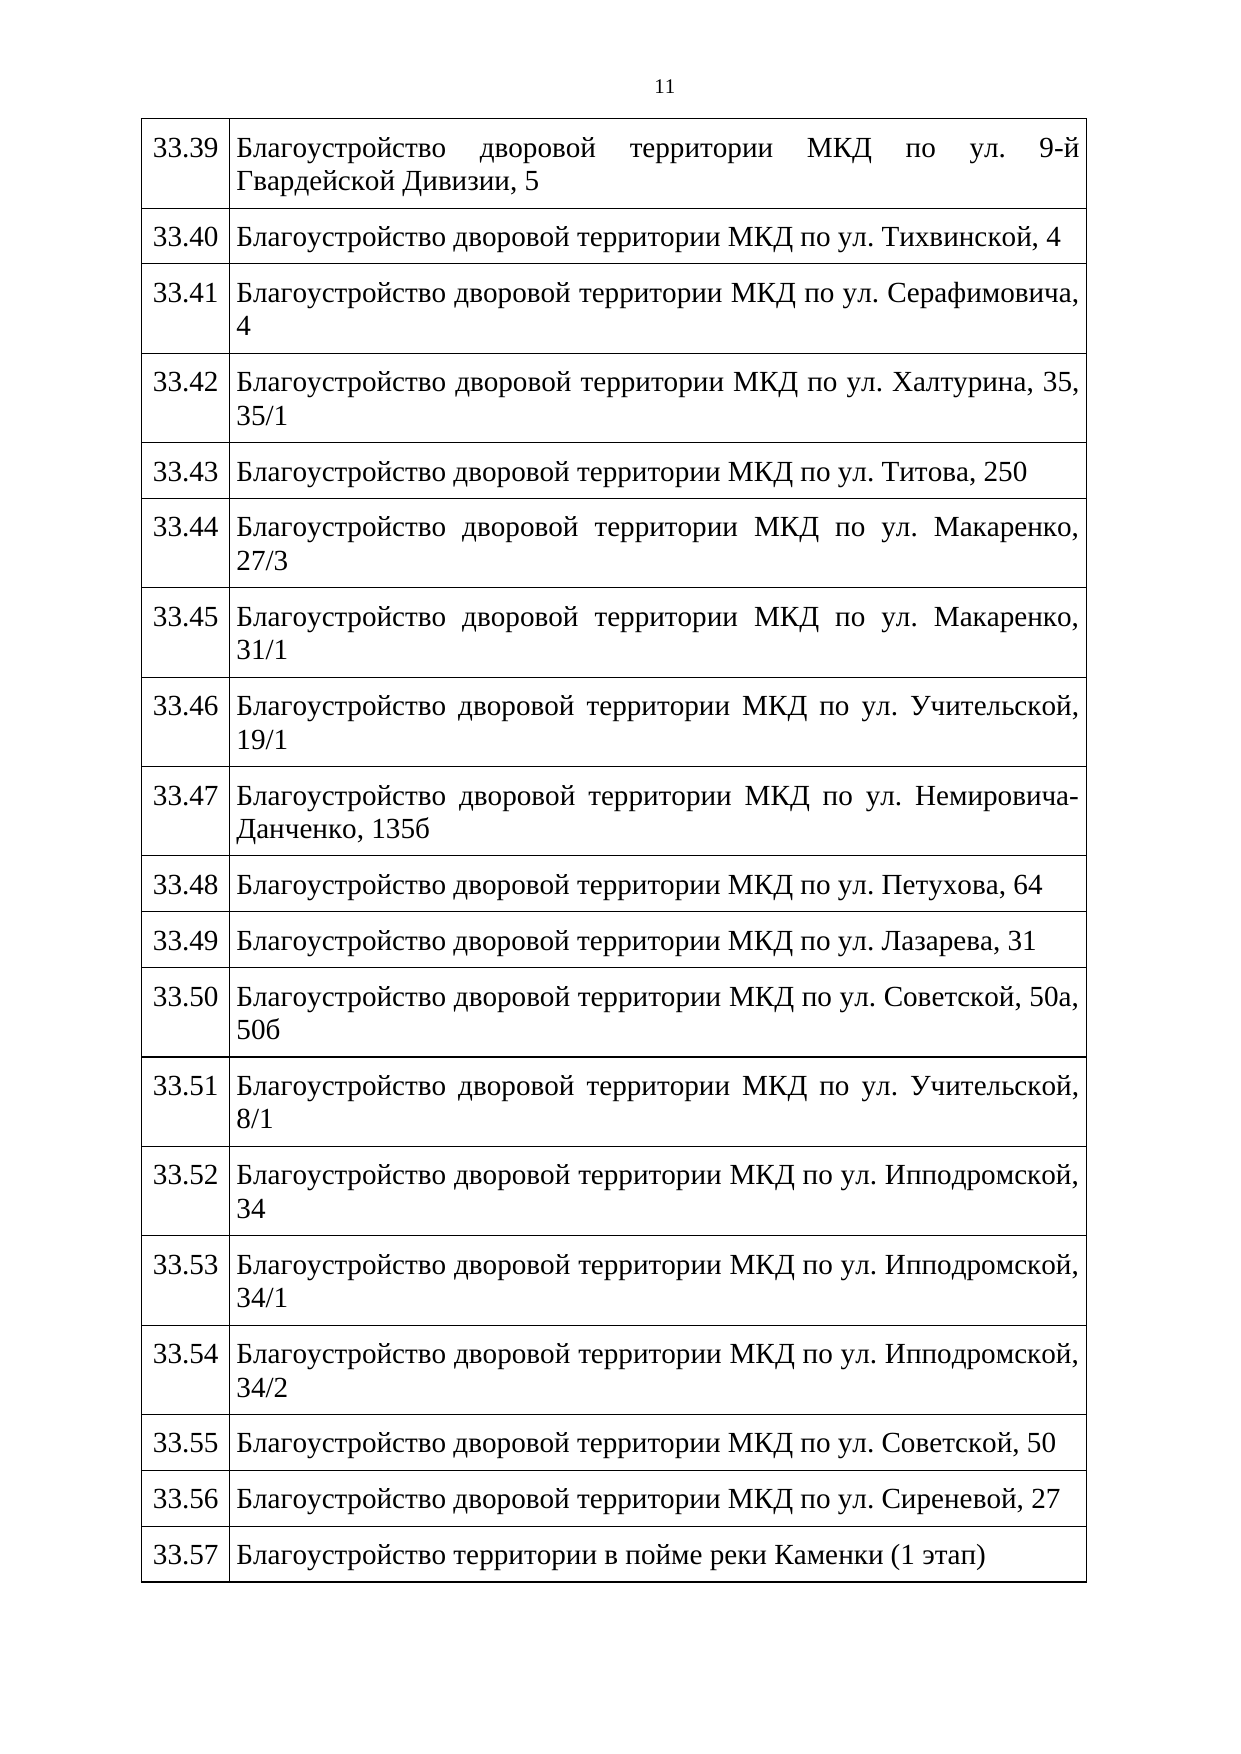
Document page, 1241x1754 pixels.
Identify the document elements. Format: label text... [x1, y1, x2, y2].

table_cell Благоустройство дворовой территории МКД по ул. Учительской, 19/1 [230, 678, 1086, 766]
table_cell 33.45 [142, 588, 229, 677]
table_cell Благоустройство территории в пойме реки Каменки (1 этап) [230, 1527, 1086, 1581]
table_cell Благоустройство дворовой территории МКД по ул. Советской, 50а, 50б [230, 968, 1086, 1056]
table_cell 33.55 [142, 1415, 229, 1470]
table_cell Благоустройство дворовой территории МКД по ул. Тихвинской, 4 [230, 209, 1086, 263]
table_cell 33.43 [142, 443, 229, 498]
table_cell 33.44 [142, 499, 229, 587]
table_cell Благоустройство дворовой территории МКД по ул. Немировича-Данченко, 135б [230, 767, 1086, 855]
table_cell Благоустройство дворовой территории МКД по ул. Титова, 250 [230, 443, 1086, 498]
table_cell Благоустройство дворовой территории МКД по ул. Лазарева, 31 [230, 912, 1086, 967]
table_cell Благоустройство дворовой территории МКД по ул. Макаренко, 31/1 [230, 588, 1086, 677]
table_cell 33.52 [142, 1147, 229, 1235]
table_cell Благоустройство дворовой территории МКД по ул. Ипподромской, 34 [230, 1147, 1086, 1235]
table_cell 33.57 [142, 1527, 229, 1581]
table_cell 33.51 [142, 1058, 229, 1146]
table_cell Благоустройство дворовой территории МКД по ул. Сиреневой, 27 [230, 1471, 1086, 1526]
table_cell Благоустройство дворовой территории МКД по ул. Петухова, 64 [230, 856, 1086, 911]
table_cell 33.50 [142, 968, 229, 1056]
table_cell Благоустройство дворовой территории МКД по ул. Ипподромской, 34/2 [230, 1326, 1086, 1414]
table_cell 33.42 [142, 354, 229, 442]
table_cell Благоустройство дворовой территории МКД по ул. Серафимовича, 4 [230, 264, 1086, 353]
table_cell 33.40 [142, 209, 229, 263]
table_cell Благоустройство дворовой территории МКД по ул. Халтурина, 35, 35/1 [230, 354, 1086, 442]
table_cell Благоустройство дворовой территории МКД по ул. Советской, 50 [230, 1415, 1086, 1470]
table_cell 33.53 [142, 1236, 229, 1324]
table_cell 33.39 [142, 119, 229, 207]
table_cell 33.46 [142, 678, 229, 766]
table_cell 33.41 [142, 264, 229, 353]
table_cell 33.54 [142, 1326, 229, 1414]
table_cell Благоустройство дворовой территории МКД по ул. Макаренко, 27/3 [230, 499, 1086, 587]
table_cell 33.49 [142, 912, 229, 967]
table_cell 33.56 [142, 1471, 229, 1526]
table_cell 33.48 [142, 856, 229, 911]
table_cell Благоустройство дворовой территории МКД по ул. Ипподромской, 34/1 [230, 1236, 1086, 1324]
table_cell 33.47 [142, 767, 229, 855]
table_cell Благоустройство дворовой территории МКД по ул. Учительской, 8/1 [230, 1058, 1086, 1146]
table_cell Благоустройство дворовой территории МКД по ул. 9-й Гвардейской Дивизии, 5 [230, 119, 1086, 207]
